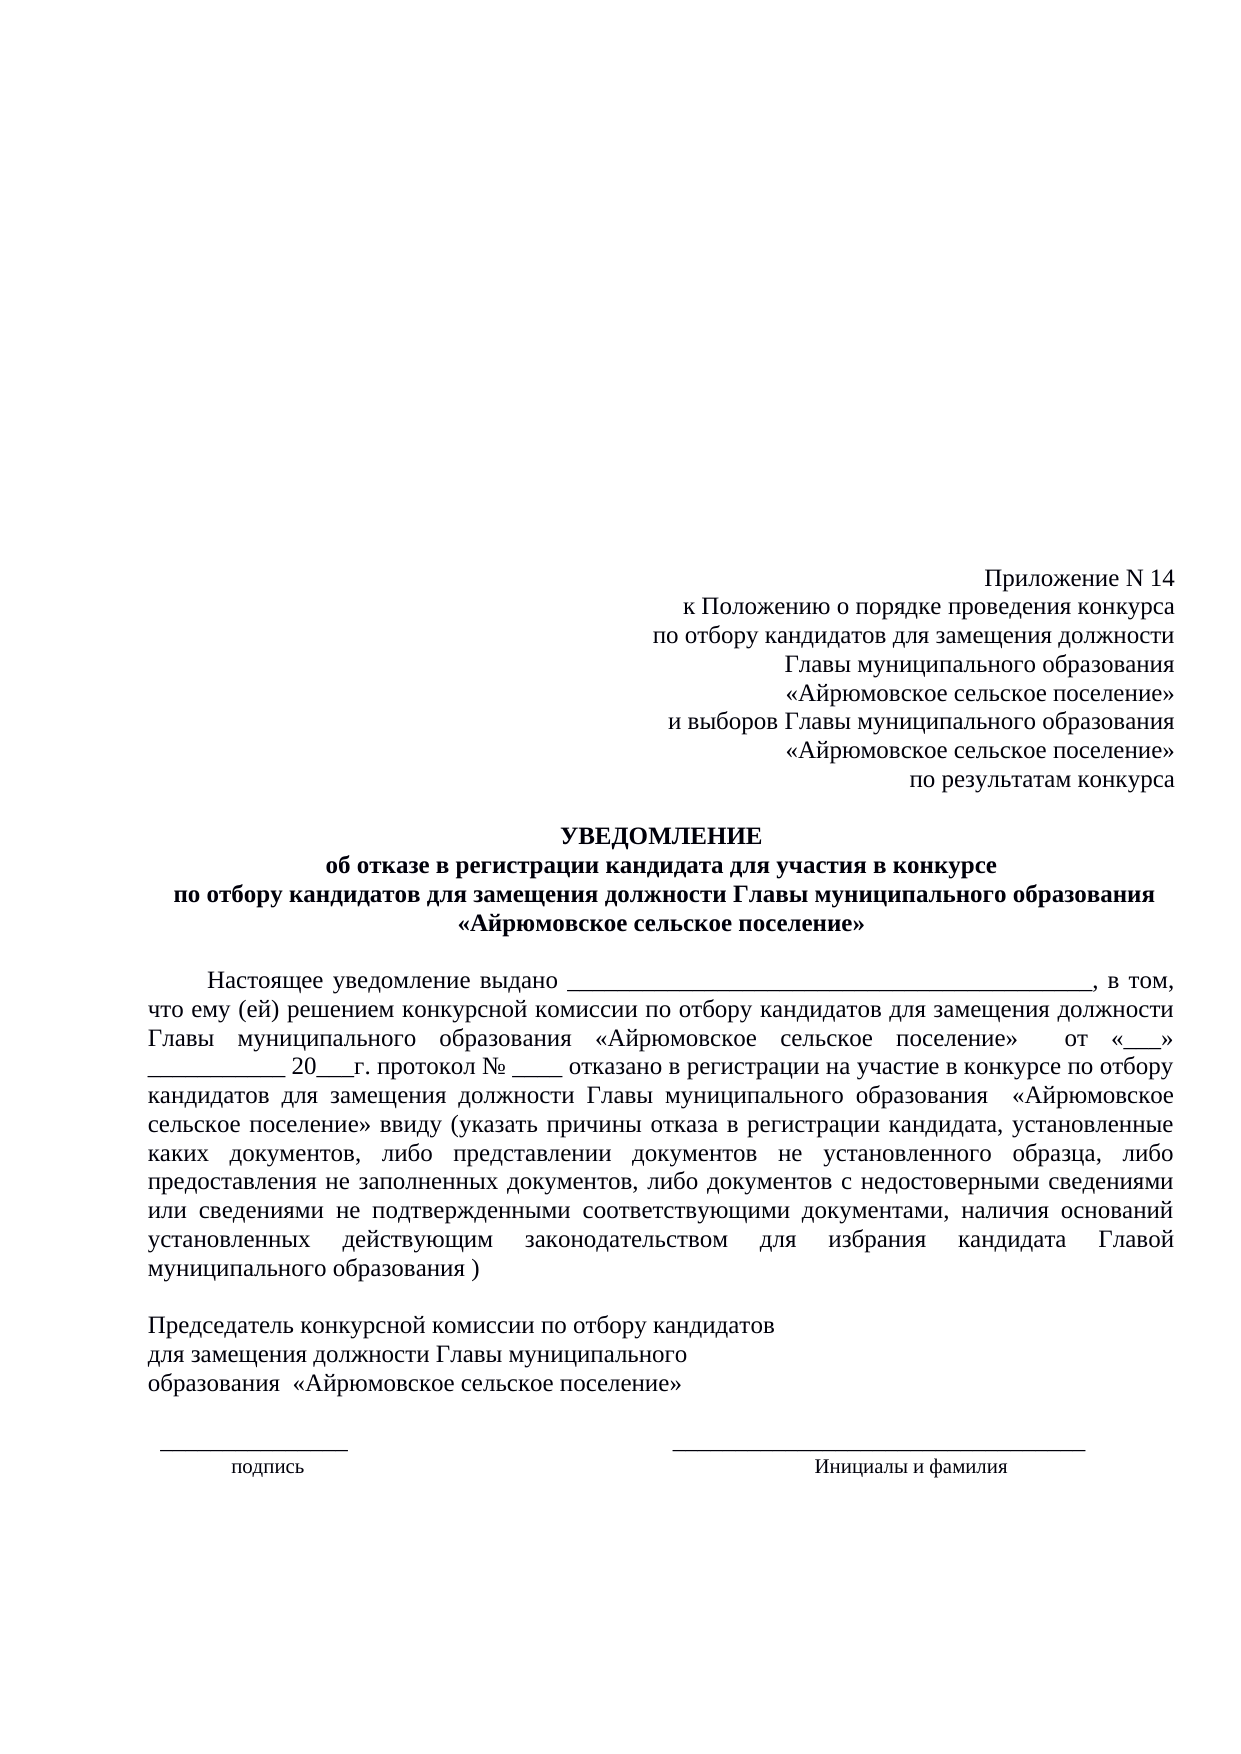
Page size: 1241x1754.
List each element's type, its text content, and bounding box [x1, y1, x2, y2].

text для замещения должности Главы муниципального [148, 1339, 1175, 1368]
text «Айрюмовское сельское поселение» [148, 678, 1175, 706]
text подпись Инициалы и фамилия [148, 1454, 1175, 1478]
text УВЕДОМЛЕНИЕ [148, 821, 1175, 850]
text Главы муниципального образования [148, 649, 1175, 678]
text Настоящее уведомление выдано __________________________________________, в том, что ему (ей) решением конкурсной комиссии по отбору кандидатов для замещения должности Главы муниципального образования «Айрюмовское сельское поселение» от «___» ___________ 20___г. протокол № ____ отказано в регистрации на участие в конкурсе по отбору кандидатов для замещения должности Главы муниципального образования «Айрюмовское сельское поселение» ввиду (указать причины отказа в регистрации кандидата, установленные каких документов, либо представлении документов не установленного образца, либо предоставления не заполненных документов, либо документов с недостоверными сведениями или сведениями не подтвержденными соответствующими документами, наличия оснований установленных действующим законодательством для избрания кандидата Главой муниципального образования ) [148, 965, 1175, 1281]
text Председатель конкурсной комиссии по отбору кандидатов [148, 1310, 1175, 1339]
text _______________ _________________________________ [148, 1425, 1175, 1454]
text и выборов Главы муниципального образования [148, 706, 1175, 735]
text Приложение N 14 [148, 563, 1175, 591]
text образования «Айрюмовское сельское поселение» [148, 1368, 1175, 1396]
text по отбору кандидатов для замещения должности Главы муниципального образования «Айрюмовское сельское поселение» [148, 879, 1175, 936]
text к Положению о порядке проведения конкурса [148, 591, 1175, 620]
text об отказе в регистрации кандидата для участия в конкурсе [148, 850, 1175, 879]
text по результатам конкурса [148, 764, 1175, 793]
text «Айрюмовское сельское поселение» [148, 735, 1175, 764]
text по отбору кандидатов для замещения должности [148, 620, 1175, 649]
